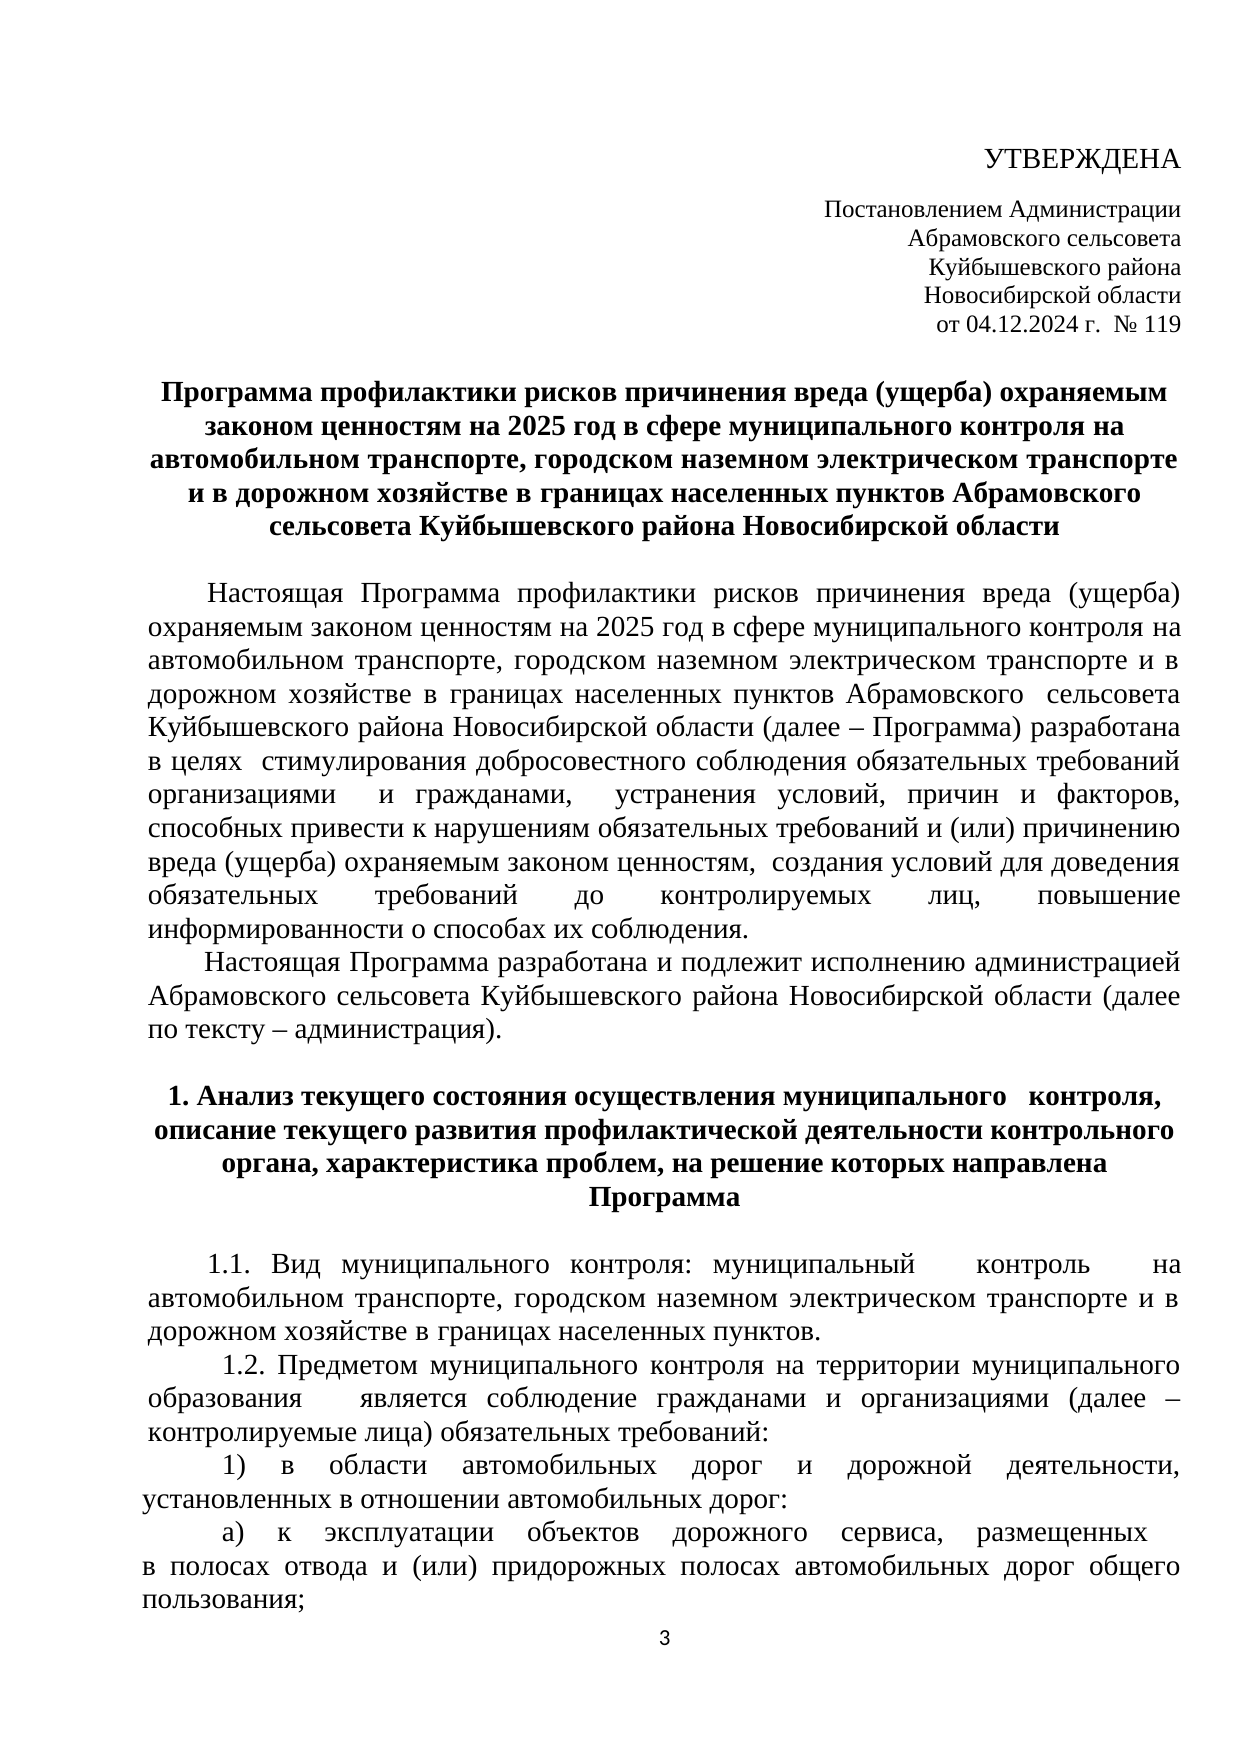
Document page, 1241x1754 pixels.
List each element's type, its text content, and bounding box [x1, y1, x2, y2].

text УТВЕРЖДЕНА [148, 141, 1181, 175]
text Настоящая Программа разработана и подлежит исполнению администрацией Абрамовского сельсовета Куйбышевского района Новосибирской области (далее по тексту – администрация). [148, 944, 1181, 1045]
text 1.2. Предметом муниципального контроля на территории муниципального образования является соблюдение гражданами и организациями (далее – контролируемые лица) обязательных требований: [148, 1347, 1181, 1447]
text Настоящая Программа профилактики рисков причинения вреда (ущерба) охраняемым законом ценностям на 2025 год в сфере муниципального контроля на автомобильном транспорте, городском наземном электрическом транспорте и в дорожном хозяйстве в границах населенных пунктов Абрамовского сельсовета Куйбышевского района Новосибирской области (далее – Программа) разработана в целях стимулирования добросовестного соблюдения обязательных требований организациями и гражданами, устранения условий, причин и факторов, способных привести к нарушениям обязательных требований и (или) причинению вреда (ущерба) охраняемым законом ценностям, создания условий для доведения обязательных требований до контролируемых лиц, повышение информированности о способах их соблюдения. [148, 575, 1181, 944]
text а) к эксплуатации объектов дорожного сервиса, размещенных в полосах отвода и (или) придорожных полосах автомобильных дорог общего пользования; [142, 1514, 1181, 1615]
text 1.1. Вид муниципального контроля: муниципальный контроль на автомобильном транспорте, городском наземном электрическом транспорте и в дорожном хозяйстве в границах населенных пунктов. [148, 1246, 1181, 1347]
text Программа профилактики рисков причинения вреда (ущерба) охраняемым законом ценностям на 2025 год в сфере муниципального контроля на автомобильном транспорте, городском наземном электрическом транспорте и в дорожном хозяйстве в границах населенных пунктов Абрамовского сельсовета Куйбышевского района Новосибирской области [148, 374, 1181, 542]
text Постановлением Администрации Абрамовского сельсовета Куйбышевского района Новосибирской области [766, 194, 1181, 309]
text 1) в области автомобильных дорог и дорожной деятельности, установленных в отношении автомобильных дорог: [142, 1447, 1181, 1514]
text 1. Анализ текущего состояния осуществления муниципального контроля, описание текущего развития профилактической деятельности контрольного органа, характеристика проблем, на решение которых направлена Программа [148, 1078, 1181, 1213]
text от 04.12.2024 г. № 119 [148, 309, 1181, 338]
